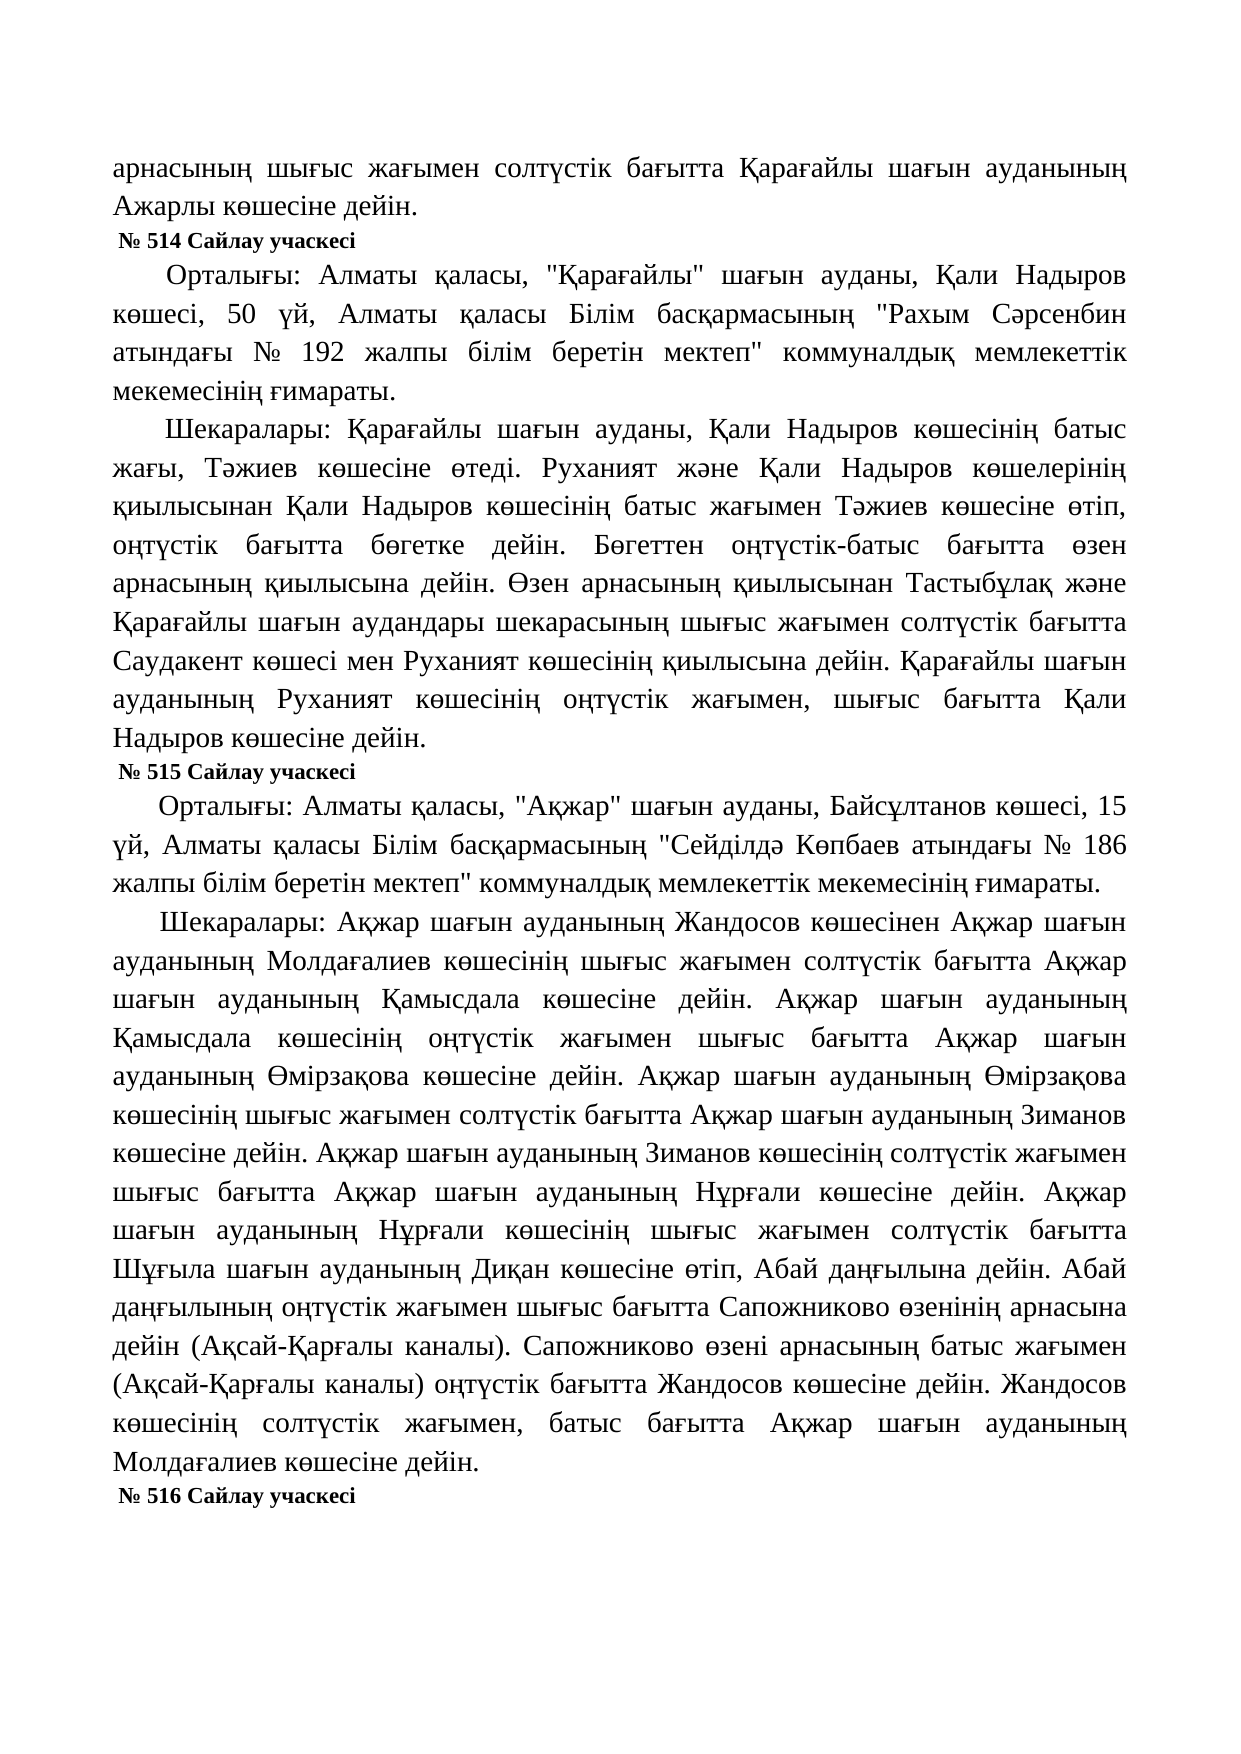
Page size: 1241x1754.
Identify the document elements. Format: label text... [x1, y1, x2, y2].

text № 515 Сайлау учаскесі [112, 758, 1128, 785]
text Орталығы: Алматы қаласы, "Қарағайлы" шағын ауданы, Қали Надыров көшесі, 50 үй, Алматы қаласы Білім басқармасының "Рахым Сәрсенбин атындағы № 192 жалпы білім беретін мектеп" коммуналдық мемлекеттік мекемесінің ғимараты. [112, 257, 1128, 406]
text Шекаралары: Қарағайлы шағын ауданы, Қали Надыров көшесінің батыс жағы, Тәжиев көшесіне өтеді. Руханият және Қали Надыров көшелерінің қиылысынан Қали Надыров көшесінің батыс жағымен Тәжиев көшесіне өтіп, оңтүстік бағытта бөгетке дейін. Бөгеттен оңтүстік-батыс бағытта өзен арнасының қиылысына дейін. Өзен арнасының қиылысынан Тастыбұлақ және Қарағайлы шағын аудандары шекарасының шығыс жағымен солтүстік бағытта Саудакент көшесі мен Руханият көшесінің қиылысына дейін. Қарағайлы шағын ауданының Руханият көшесінің оңтүстік жағымен, шығыс бағытта Қали Надыров көшесіне дейін. [112, 411, 1128, 753]
text № 516 Сайлау учаскесі [112, 1482, 1128, 1509]
text Шекаралары: Ақжар шағын ауданының Жандосов көшесінен Ақжар шағын ауданының Молдағалиев көшесінің шығыс жағымен солтүстік бағытта Ақжар шағын ауданының Қамысдала көшесіне дейін. Ақжар шағын ауданының Қамысдала көшесінің оңтүстік жағымен шығыс бағытта Ақжар шағын ауданының Өмірзақова көшесіне дейін. Ақжар шағын ауданының Өмірзақова көшесінің шығыс жағымен солтүстік бағытта Ақжар шағын ауданының Зиманов көшесіне дейін. Ақжар шағын ауданының Зиманов көшесінің солтүстік жағымен шығыс бағытта Ақжар шағын ауданының Нұрғали көшесіне дейін. Ақжар шағын ауданының Нұрғали көшесінің шығыс жағымен солтүстік бағытта Шұғыла шағын ауданының Диқан көшесіне өтіп, Абай даңғылына дейін. Абай даңғылының оңтүстік жағымен шығыс бағытта Сапожниково өзенінің арнасына дейін (Ақсай-Қарғалы каналы). Сапожниково өзені арнасының батыс жағымен (Ақсай-Қарғалы каналы) оңтүстік бағытта Жандосов көшесіне дейін. Жандосов көшесінің солтүстік жағымен, батыс бағытта Ақжар шағын ауданының Молдағалиев көшесіне дейін. [112, 904, 1128, 1477]
text № 514 Сайлау учаскесі [112, 227, 1128, 253]
text Орталығы: Алматы қаласы, "Ақжар" шағын ауданы, Байсұлтанов көшесі, 15 үй, Алматы қаласы Білім басқармасының "Сейділдә Көпбаев атындағы № 186 жалпы білім беретін мектеп" коммуналдық мемлекеттік мекемесінің ғимараты. [112, 788, 1128, 899]
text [112, 150, 1128, 222]
